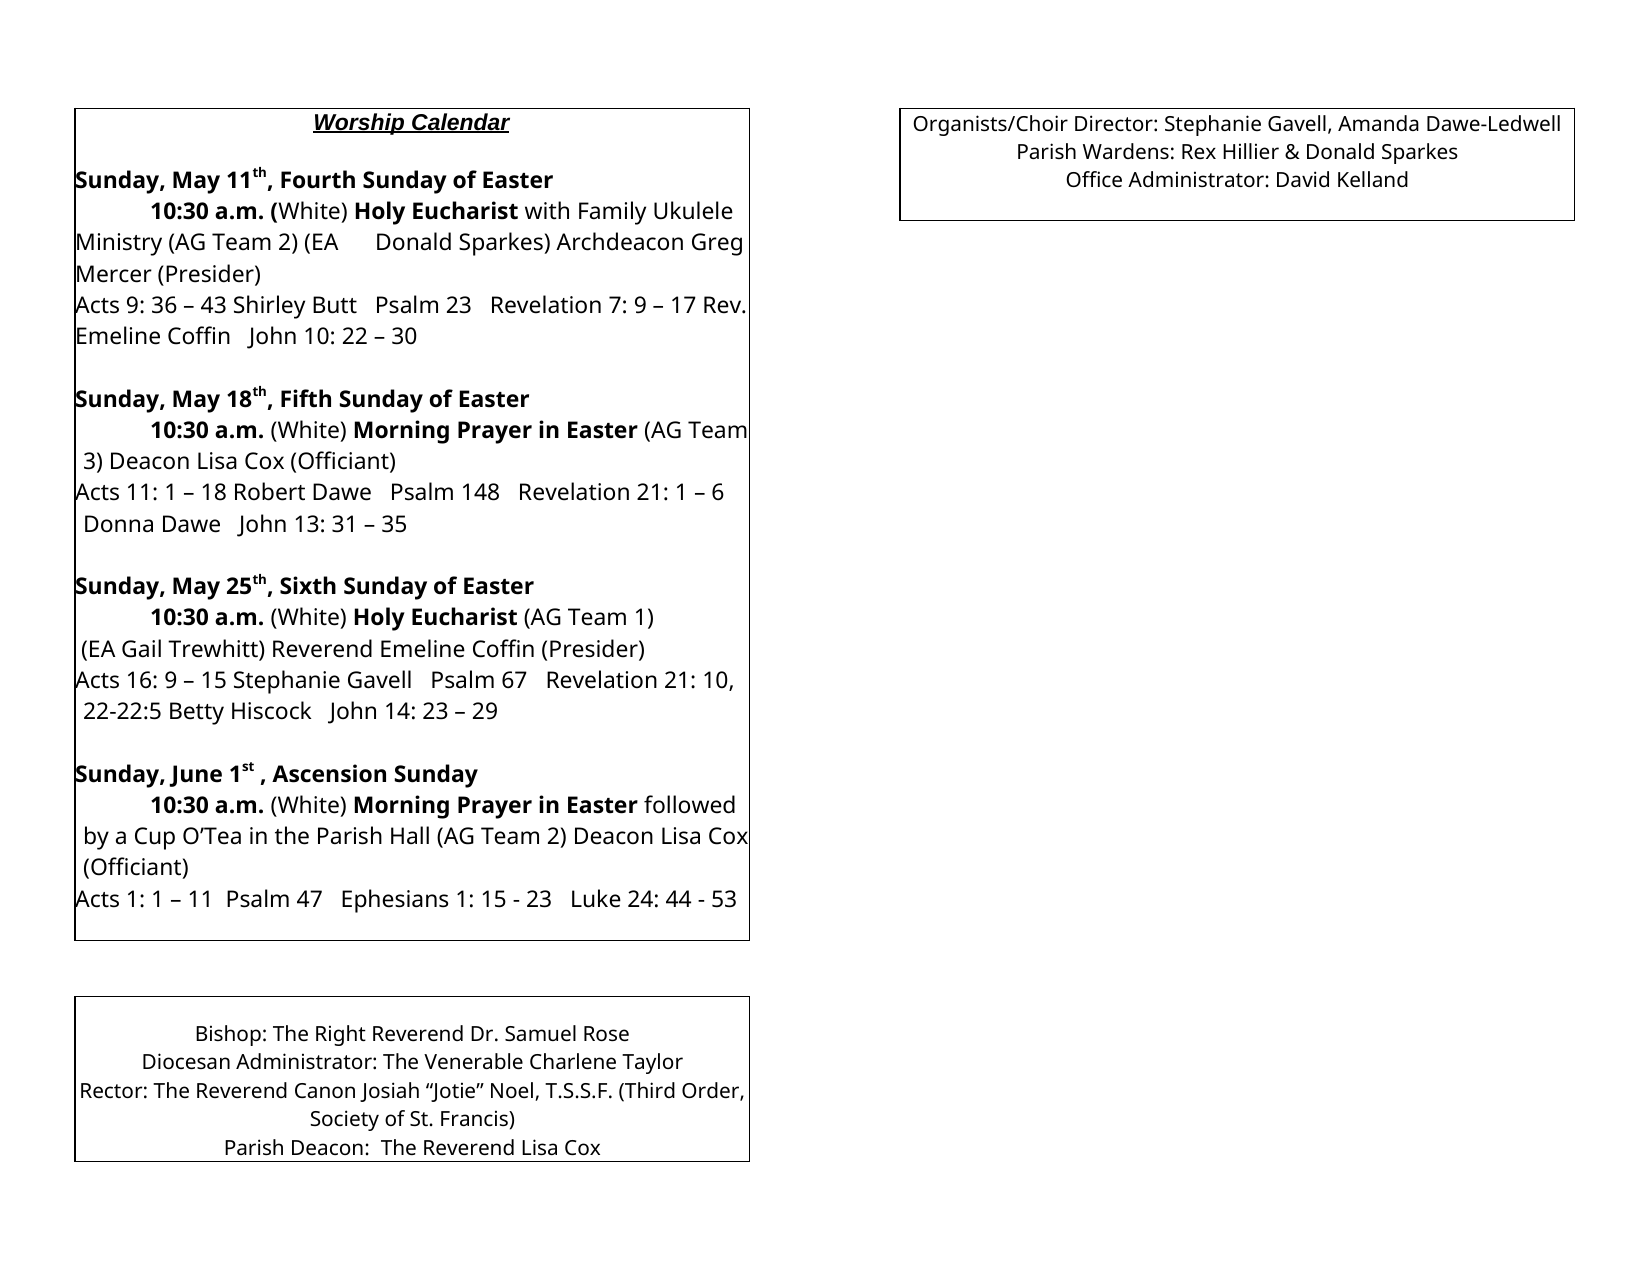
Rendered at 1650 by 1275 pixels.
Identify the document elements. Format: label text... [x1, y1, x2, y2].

table_header Worship Calendar Sunday, May 11th, Fourth Sunday of Easter 10:30 a.m. (White) Holy Eucharist with Family Ukulele Ministry (AG Team 2) (EA Donald Sparkes) Archdeacon Greg Mercer (Presider) Acts 9: 36 – 43 Shirley Butt Psalm 23 Revelation 7: 9 – 17 Rev. Emeline Coffin John 10: 22 – 30 Sunday, May 18th, Fifth Sunday of Easter 10:30 a.m. (White) Morning Prayer in Easter (AG Team 3) Deacon Lisa Cox (Officiant) Acts 11: 1 – 18 Robert Dawe Psalm 148 Revelation 21: 1 – 6 Donna Dawe John 13: 31 – 35 Sunday, May 25th, Sixth Sunday of Easter 10:30 a.m. (White) Holy Eucharist (AG Team 1) (EA Gail Trewhitt) Reverend Emeline Coffin (Presider) Acts 16: 9 – 15 Stephanie Gavell Psalm 67 Revelation 21: 10, 22-22:5 Betty Hiscock John 14: 23 – 29 Sunday, June 1st , Ascension Sunday 10:30 a.m. (White) Morning Prayer in Easter followed by a Cup O’Tea in the Parish Hall (AG Team 2) Deacon Lisa Cox (Officiant) Acts 1: 1 – 11 Psalm 47 Ephesians 1: 15 - 23 Luke 24: 44 - 53 [76, 570, 749, 664]
table_header Bishop: The Right Reverend Dr. Samuel Rose Diocesan Administrator: The Venerable Charlene Taylor Rector: The Reverend Canon Josiah “Jotie” Noel, T.S.S.F. (Third Order, Society of St. Francis) Parish Deacon: The Reverend Lisa Cox Organists/Choir Director: Stephanie Gavell, Amanda Dawe-Ledwell Parish Wardens: Rex Hillier & Donald Sparkes Office Administrator: David Kelland [76, 997, 749, 1161]
table_header Bishop: The Right Reverend Dr. Samuel Rose Diocesan Administrator: The Venerable Charlene Taylor Rector: The Reverend Canon Josiah “Jotie” Noel, T.S.S.F. (Third Order, Society of St. Francis) Parish Deacon: The Reverend Lisa Cox Organists/Choir Director: Stephanie Gavell, Amanda Dawe-Ledwell Parish Wardens: Rex Hillier & Donald Sparkes Office Administrator: David Kelland [901, 109, 1574, 220]
table_header Worship Calendar Sunday, May 11th, Fourth Sunday of Easter 10:30 a.m. (White) Holy Eucharist with Family Ukulele Ministry (AG Team 2) (EA Donald Sparkes) Archdeacon Greg Mercer (Presider) Acts 9: 36 – 43 Shirley Butt Psalm 23 Revelation 7: 9 – 17 Rev. Emeline Coffin John 10: 22 – 30 Sunday, May 18th, Fifth Sunday of Easter 10:30 a.m. (White) Morning Prayer in Easter (AG Team 3) Deacon Lisa Cox (Officiant) Acts 11: 1 – 18 Robert Dawe Psalm 148 Revelation 21: 1 – 6 Donna Dawe John 13: 31 – 35 Sunday, May 25th, Sixth Sunday of Easter 10:30 a.m. (White) Holy Eucharist (AG Team 1) (EA Gail Trewhitt) Reverend Emeline Coffin (Presider) Acts 16: 9 – 15 Stephanie Gavell Psalm 67 Revelation 21: 10, 22-22:5 Betty Hiscock John 14: 23 – 29 Sunday, June 1st , Ascension Sunday 10:30 a.m. (White) Morning Prayer in Easter followed by a Cup O’Tea in the Parish Hall (AG Team 2) Deacon Lisa Cox (Officiant) Acts 1: 1 – 11 Psalm 47 Ephesians 1: 15 - 23 Luke 24: 44 - 53 [76, 109, 749, 476]
table_header Worship Calendar Sunday, May 11th, Fourth Sunday of Easter 10:30 a.m. (White) Holy Eucharist with Family Ukulele Ministry (AG Team 2) (EA Donald Sparkes) Archdeacon Greg Mercer (Presider) Acts 9: 36 – 43 Shirley Butt Psalm 23 Revelation 7: 9 – 17 Rev. Emeline Coffin John 10: 22 – 30 Sunday, May 18th, Fifth Sunday of Easter 10:30 a.m. (White) Morning Prayer in Easter (AG Team 3) Deacon Lisa Cox (Officiant) Acts 11: 1 – 18 Robert Dawe Psalm 148 Revelation 21: 1 – 6 Donna Dawe John 13: 31 – 35 Sunday, May 25th, Sixth Sunday of Easter 10:30 a.m. (White) Holy Eucharist (AG Team 1) (EA Gail Trewhitt) Reverend Emeline Coffin (Presider) Acts 16: 9 – 15 Stephanie Gavell Psalm 67 Revelation 21: 10, 22-22:5 Betty Hiscock John 14: 23 – 29 Sunday, June 1st , Ascension Sunday 10:30 a.m. (White) Morning Prayer in Easter followed by a Cup O’Tea in the Parish Hall (AG Team 2) Deacon Lisa Cox (Officiant) Acts 1: 1 – 11 Psalm 47 Ephesians 1: 15 - 23 Luke 24: 44 - 53 [76, 757, 749, 882]
